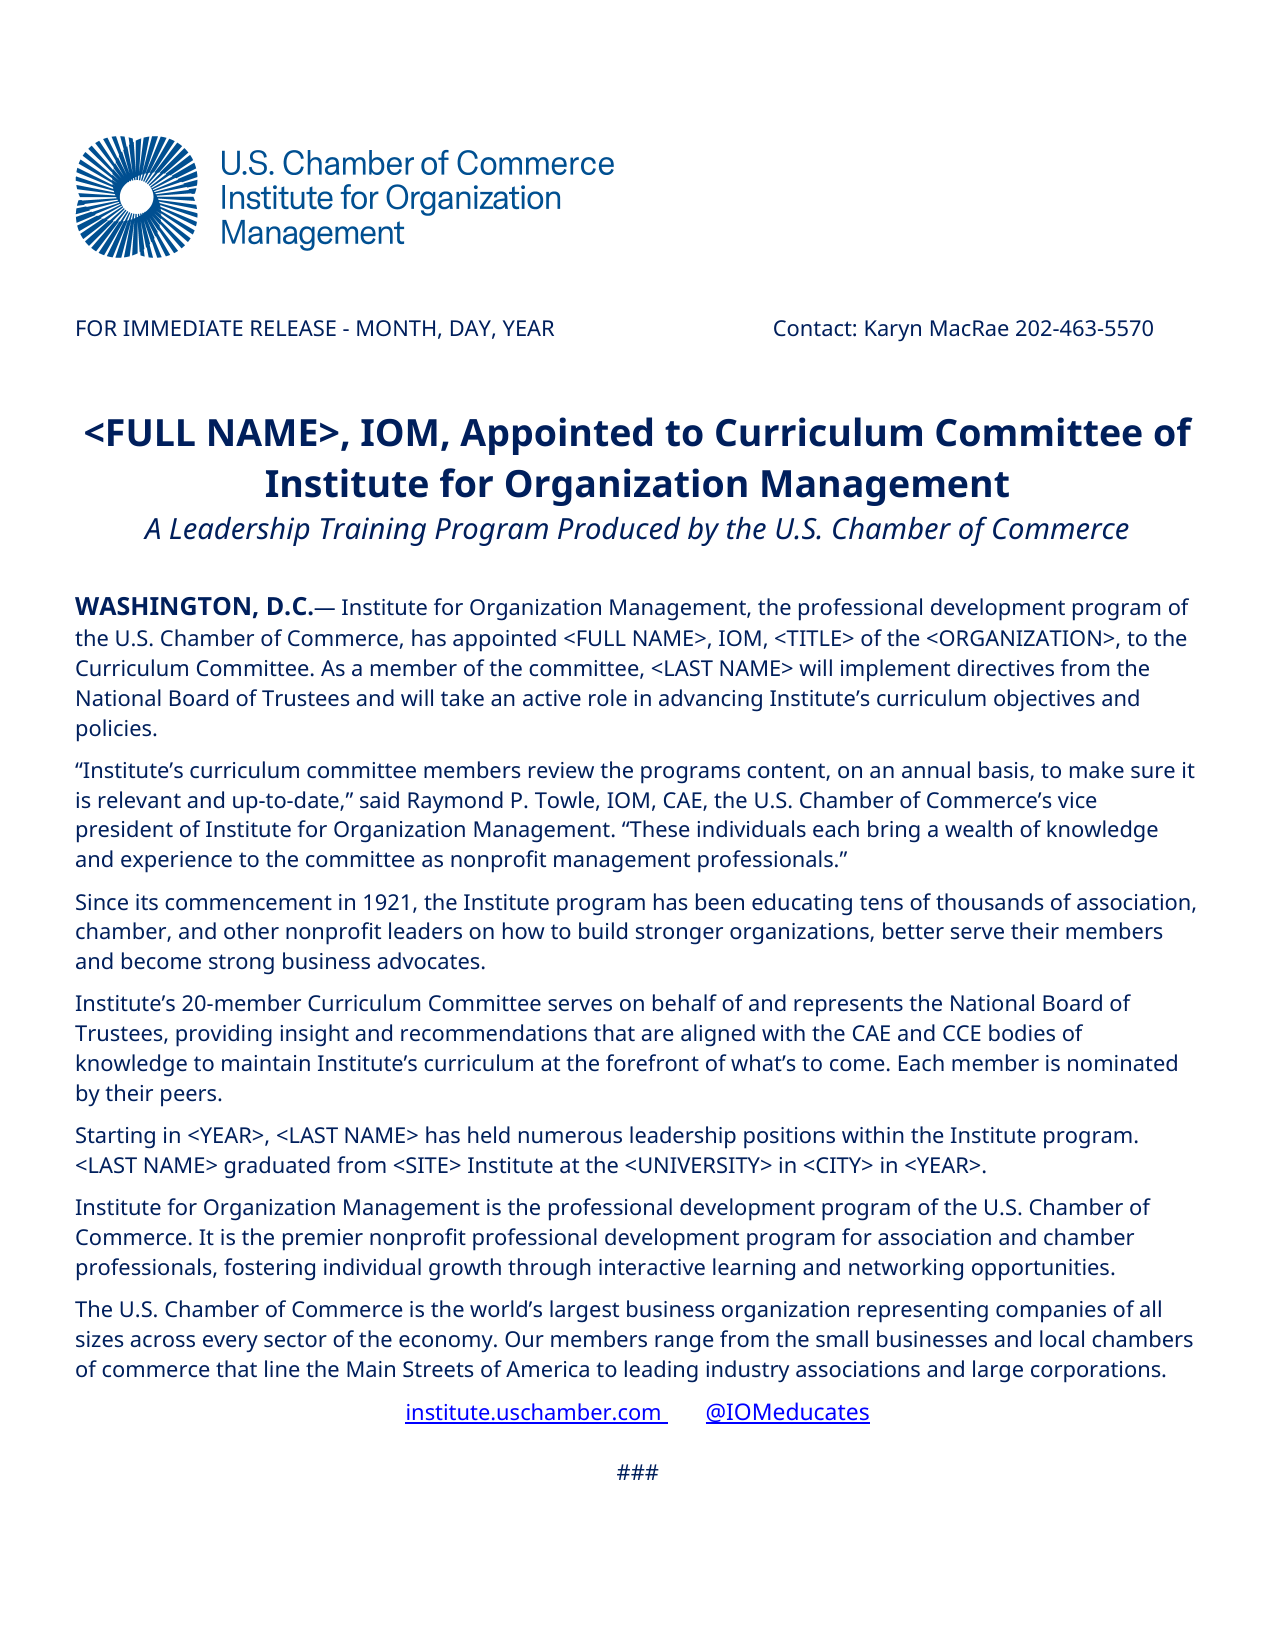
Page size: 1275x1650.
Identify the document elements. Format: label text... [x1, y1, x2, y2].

text institute.uschamber.com @IOMeducates ### [75, 1396, 1200, 1487]
text Institute’s 20-member Curriculum Committee serves on behalf of and represents the National Board of Trustees, providing insight and recommendations that are aligned with the CAE and CCE bodies of knowledge to maintain Institute’s curriculum at the forefront of what’s to come. Each member is nominated by their peers. [75, 988, 1200, 1107]
text The U.S. Chamber of Commerce is the world’s largest business organization representing companies of all sizes across every sector of the economy. Our members range from the small businesses and local chambers of commerce that line the Main Streets of America to leading industry associations and large corporations. [75, 1294, 1200, 1383]
text Institute for Organization Management is the professional development program of the U.S. Chamber of Commerce. It is the premier nonprofit professional development program for association and chamber professionals, fostering individual growth through interactive learning and networking opportunities. [75, 1192, 1200, 1281]
text Starting in <YEAR>, <LAST NAME> has held numerous leadership positions within the Institute program. <LAST NAME> graduated from <SITE> Institute at the <UNIVERSITY> in <CITY> in <YEAR>. [75, 1120, 1200, 1179]
text Since its commencement in 1921, the Institute program has been educating tens of thousands of association, chamber, and other nonprofit leaders on how to build stronger organizations, better serve their members and become strong business advocates. [75, 886, 1200, 976]
text <FULL NAME>, IOM, Appointed to Curriculum Committee of Institute for Organization Management A Leadership Training Program Produced by the U.S. Chamber of Commerce [75, 355, 1200, 548]
text “Institute’s curriculum committee members review the programs content, on an annual basis, to make sure it is relevant and up-to-date,” said Raymond P. Towle, IOM, CAE, the U.S. Chamber of Commerce’s vice president of Institute for Organization Management. “These individuals each bring a wealth of knowledge and experience to the committee as nonprofit management professionals.” [75, 755, 1200, 874]
picture [75, 121, 1200, 272]
text FOR IMMEDIATE RELEASE - MONTH, DAY, YEAR Contact: Karyn MacRae 202-463-5570 [75, 313, 1200, 342]
text WASHINGTON, D.C.— Institute for Organization Management, the professional development program of the U.S. Chamber of Commerce, has appointed <FULL NAME>, IOM, <TITLE> of the <ORGANIZATION>, to the Curriculum Committee. As a member of the committee, <LAST NAME> will implement directives from the National Board of Trustees and will take an active role in advancing Institute’s curriculum objectives and policies. [75, 560, 1200, 742]
